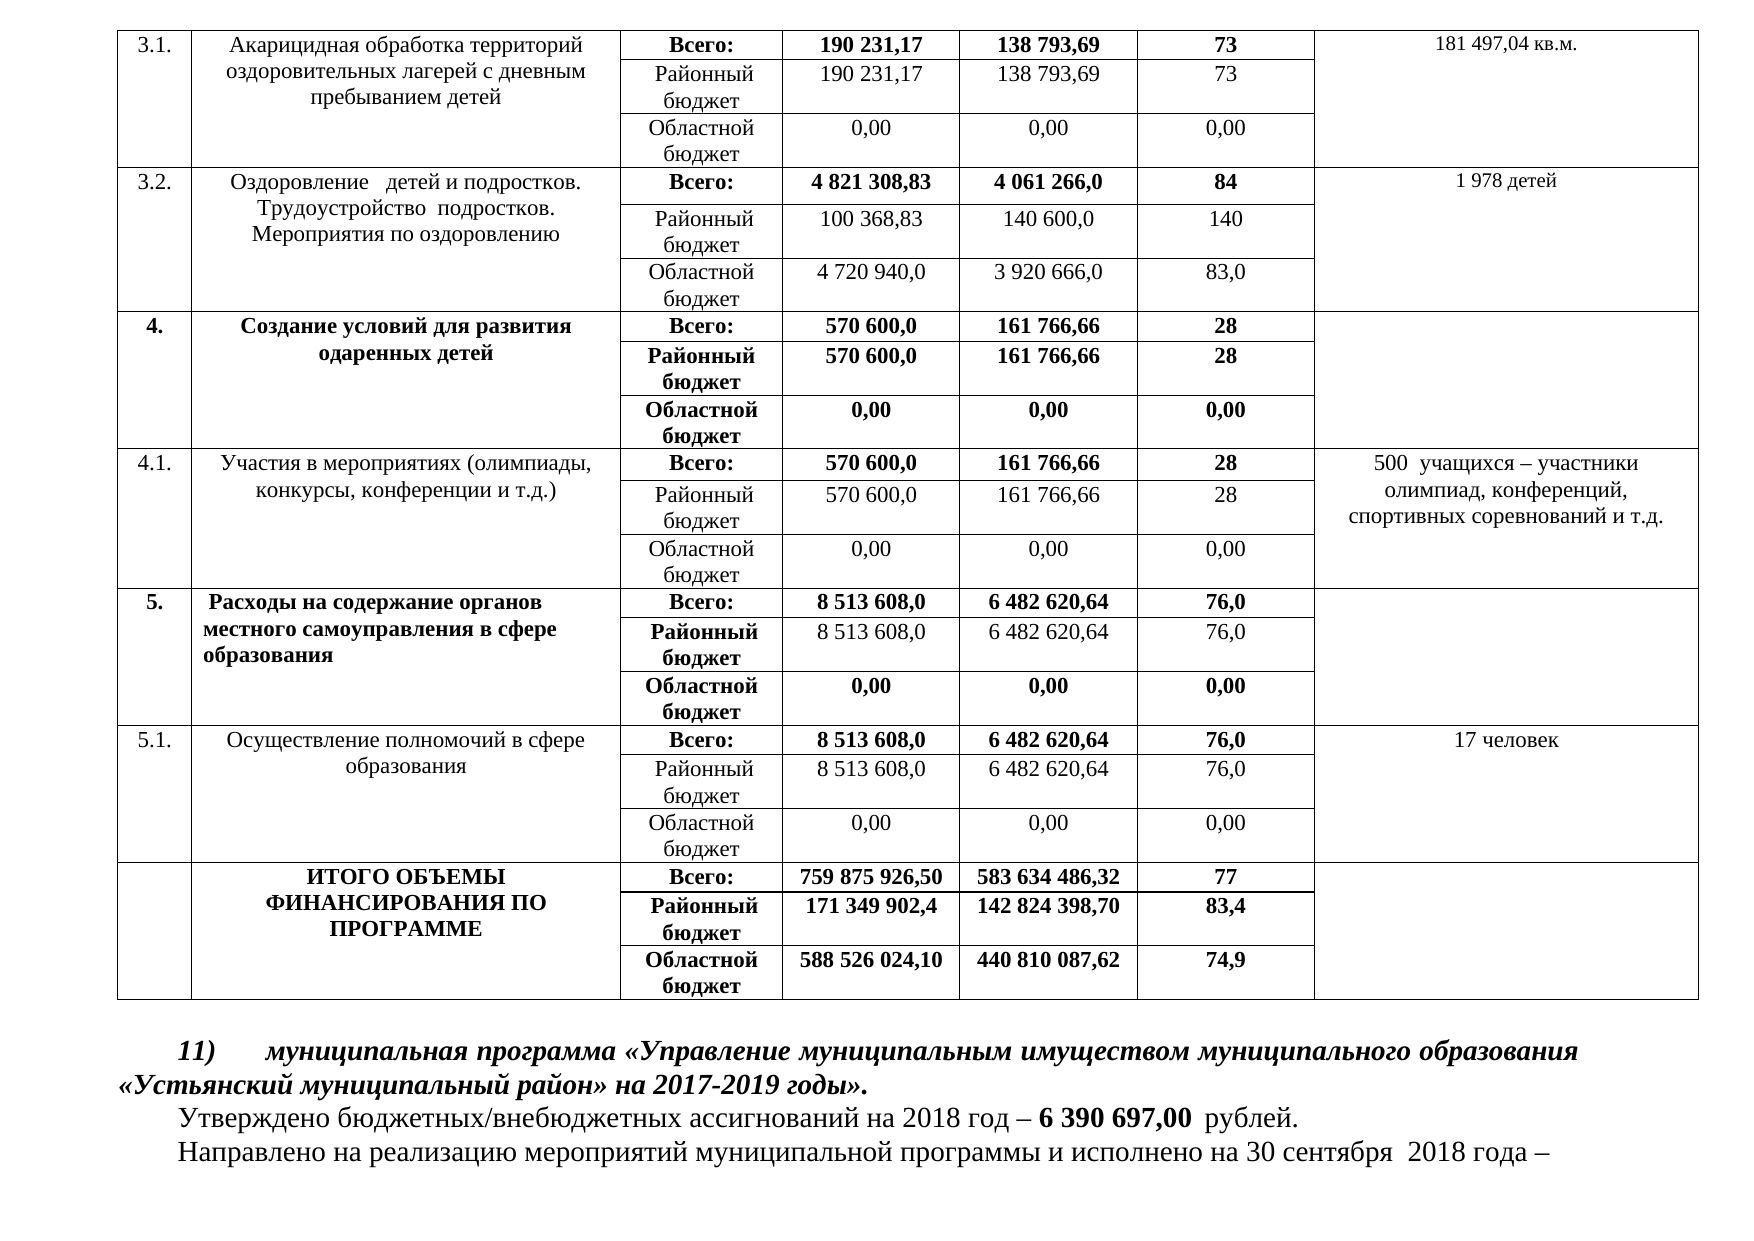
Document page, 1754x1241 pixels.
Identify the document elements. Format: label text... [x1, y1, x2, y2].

table_cell 440 810 087,62 [960, 946, 1137, 999]
table_cell 0,00 [960, 809, 1137, 862]
text Утверждено бюджетных/внебюджетных ассигнований на 2018 год – 6 390 697,00 рублей. [118, 1101, 1580, 1134]
table_cell 759 875 926,50 [783, 863, 959, 891]
table_cell Областной бюджет [621, 259, 782, 311]
table_cell 6 482 620,64 [960, 726, 1137, 754]
table_cell 4. [118, 312, 191, 448]
table_cell 100 368,83 [783, 205, 959, 257]
table_cell [1315, 312, 1698, 448]
table_cell 5. [118, 589, 191, 724]
table_cell 4 061 266,0 [960, 168, 1137, 204]
table_cell ИТОГО ОБЪЕМЫ ФИНАНСИРОВАНИЯ ПО ПРОГРАММЕ [192, 863, 620, 999]
table_cell 3 920 666,0 [960, 259, 1137, 311]
table_cell Всего: [621, 168, 782, 204]
table_cell Всего: [621, 312, 782, 341]
table_cell 190 231,17 [783, 31, 959, 59]
table_cell 190 231,17 [783, 60, 959, 113]
table_cell 161 766,66 [960, 449, 1137, 480]
table_cell 73 [1138, 60, 1314, 113]
table_cell 28 [1138, 342, 1314, 394]
table_cell Всего: [621, 726, 782, 754]
table_cell 0,00 [1138, 114, 1314, 167]
table_cell 76,0 [1138, 755, 1314, 808]
table_cell Расходы на содержание органов местного самоуправления в сфере образования [192, 589, 620, 724]
table_cell 171 349 902,4 [783, 893, 959, 945]
table_cell 570 600,0 [783, 342, 959, 394]
table_cell 140 [1138, 205, 1314, 257]
table_cell 570 600,0 [783, 312, 959, 341]
table_cell Областной бюджет [621, 114, 782, 167]
table_cell 0,00 [960, 114, 1137, 167]
table_cell Районный бюджет [621, 60, 782, 113]
table_cell 83,0 [1138, 259, 1314, 311]
table_cell 17 человек [1315, 726, 1698, 862]
table_cell 138 793,69 [960, 60, 1137, 113]
table_cell 6 482 620,64 [960, 618, 1137, 671]
table_cell 3.2. [118, 168, 191, 311]
table_cell 181 497,04 кв.м. [1315, 31, 1698, 167]
table_cell 570 600,0 [783, 449, 959, 480]
table_cell 8 513 608,0 [783, 726, 959, 754]
table_cell 0,00 [783, 114, 959, 167]
table_cell 6 482 620,64 [960, 589, 1137, 617]
table_cell Создание условий для развития одаренных детей [192, 312, 620, 448]
table_cell 8 513 608,0 [783, 618, 959, 671]
table_cell 0,00 [960, 396, 1137, 448]
table_cell 4 821 308,83 [783, 168, 959, 204]
table_cell Всего: [621, 31, 782, 59]
table_cell Областной бюджет [621, 946, 782, 999]
table_cell 0,00 [1138, 809, 1314, 862]
table_cell Районный бюджет [621, 205, 782, 257]
table_cell 142 824 398,70 [960, 893, 1137, 945]
table_cell 0,00 [1138, 672, 1314, 724]
table_cell 28 [1138, 312, 1314, 341]
table_cell 1 978 детей [1315, 168, 1698, 311]
table_cell 84 [1138, 168, 1314, 204]
table_cell 4.1. [118, 449, 191, 587]
table_cell Районный бюджет [621, 481, 782, 534]
table_cell 28 [1138, 481, 1314, 534]
table_cell Участия в мероприятиях (олимпиады, конкурсы, конференции и т.д.) [192, 449, 620, 587]
table_cell [1315, 863, 1698, 999]
table_cell 6 482 620,64 [960, 755, 1137, 808]
table_cell 0,00 [1138, 535, 1314, 587]
table_cell 140 600,0 [960, 205, 1137, 257]
table_cell Районный бюджет [621, 342, 782, 394]
table_cell 77 [1138, 863, 1314, 891]
table_cell 28 [1138, 449, 1314, 480]
table_cell 8 513 608,0 [783, 755, 959, 808]
table_cell 4 720 940,0 [783, 259, 959, 311]
table_cell Всего: [621, 449, 782, 480]
table_cell Оздоровление детей и подростков. Трудоустройство подростков. Мероприятия по оздоровлению [192, 168, 620, 311]
table_cell 74,9 [1138, 946, 1314, 999]
table_cell [118, 863, 191, 999]
table_cell 161 766,66 [960, 312, 1137, 341]
table_cell 0,00 [960, 535, 1137, 587]
list муниципальная программа «Управление муниципальным имуществом муниципального образования «Устьянский муниципальный район» на 2017-2019 годы». [118, 1033, 1580, 1101]
table_cell Областной бюджет [621, 535, 782, 587]
text Направлено на реализацию мероприятий муниципальной программы и исполнено на 30 сентября 2018 года – [118, 1134, 1580, 1168]
table_cell 83,4 [1138, 893, 1314, 945]
table_cell 0,00 [783, 672, 959, 724]
table_cell 76,0 [1138, 726, 1314, 754]
table_cell 76,0 [1138, 618, 1314, 671]
table_cell 0,00 [783, 809, 959, 862]
table_cell 76,0 [1138, 589, 1314, 617]
table_cell 0,00 [783, 535, 959, 587]
table_cell Осуществление полномочий в сфере образования [192, 726, 620, 862]
table_cell Всего: [621, 863, 782, 891]
table_cell 5.1. [118, 726, 191, 862]
table_cell Областной бюджет [621, 672, 782, 724]
table_cell Областной бюджет [621, 809, 782, 862]
table_cell 138 793,69 [960, 31, 1137, 59]
table_cell Акарицидная обработка территорий оздоровительных лагерей с дневным пребыванием детей [192, 31, 620, 167]
table_cell 0,00 [1138, 396, 1314, 448]
table_cell Районный бюджет [621, 618, 782, 671]
table_cell 583 634 486,32 [960, 863, 1137, 891]
table_cell Районный бюджет [621, 755, 782, 808]
table_cell Районный бюджет [621, 893, 782, 945]
table_cell Всего: [621, 589, 782, 617]
table_cell Областной бюджет [621, 396, 782, 448]
table_cell 161 766,66 [960, 342, 1137, 394]
table_cell 570 600,0 [783, 481, 959, 534]
table_cell 3.1. [118, 31, 191, 167]
table_cell 0,00 [783, 396, 959, 448]
table_cell 161 766,66 [960, 481, 1137, 534]
table_cell 8 513 608,0 [783, 589, 959, 617]
table_cell 0,00 [960, 672, 1137, 724]
table_cell 500 учащихся – участники олимпиад, конференций, спортивных соревнований и т.д. [1315, 449, 1698, 587]
table_cell [1315, 589, 1698, 724]
table_cell 588 526 024,10 [783, 946, 959, 999]
table_cell 73 [1138, 31, 1314, 59]
